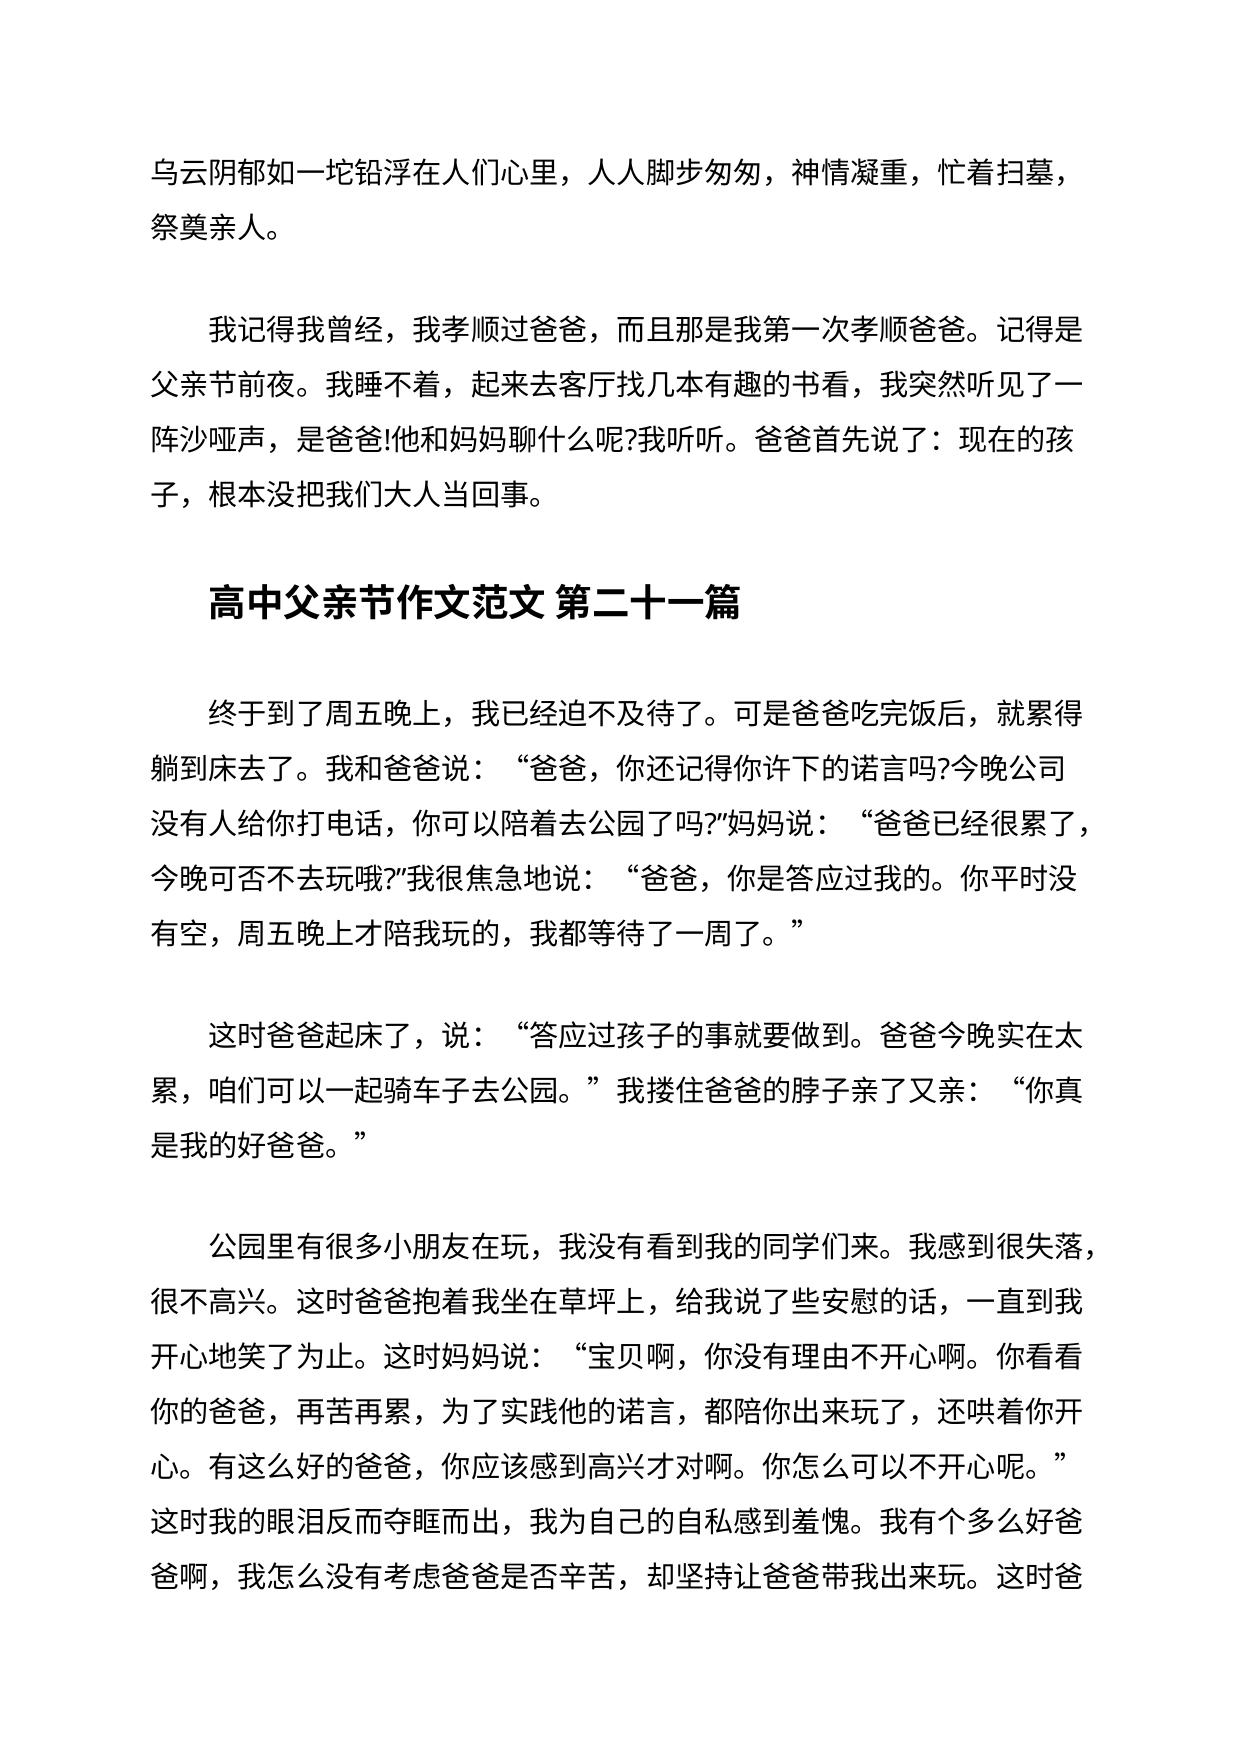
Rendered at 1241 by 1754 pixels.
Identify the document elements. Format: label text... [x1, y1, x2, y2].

text 高中父亲节作文范文 第二十一篇 [150, 573, 1090, 627]
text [150, 1224, 1090, 1596]
text 我记得我曾经，我孝顺过爸爸，而且那是我第一次孝顺爸爸。记得是父亲节前夜。我睡不着，起来去客厅找几本有趣的书看，我突然听见了一阵沙哑声，是爸爸!他和妈妈聊什么呢?我听听。爸爸首先说了：现在的孩子，根本没把我们大人当回事。 [150, 307, 1090, 514]
text 这时爸爸起床了，说：“答应过孩子的事就要做到。爸爸今晚实在太累，咱们可以一起骑车子去公园。”我搂住爸爸的脖子亲了又亲：“你真是我的好爸爸。” [150, 1012, 1090, 1164]
text 终于到了周五晚上，我已经迫不及待了。可是爸爸吃完饭后，就累得躺到床去了。我和爸爸说：“爸爸，你还记得你许下的诺言吗?今晚公司没有人给你打电话，你可以陪着去公园了吗?”妈妈说：“爸爸已经很累了，今晚可否不去玩哦?”我很焦急地说：“爸爸，你是答应过我的。你平时没有空，周五晚上才陪我玩的，我都等待了一周了。” [150, 691, 1090, 953]
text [150, 150, 1090, 247]
